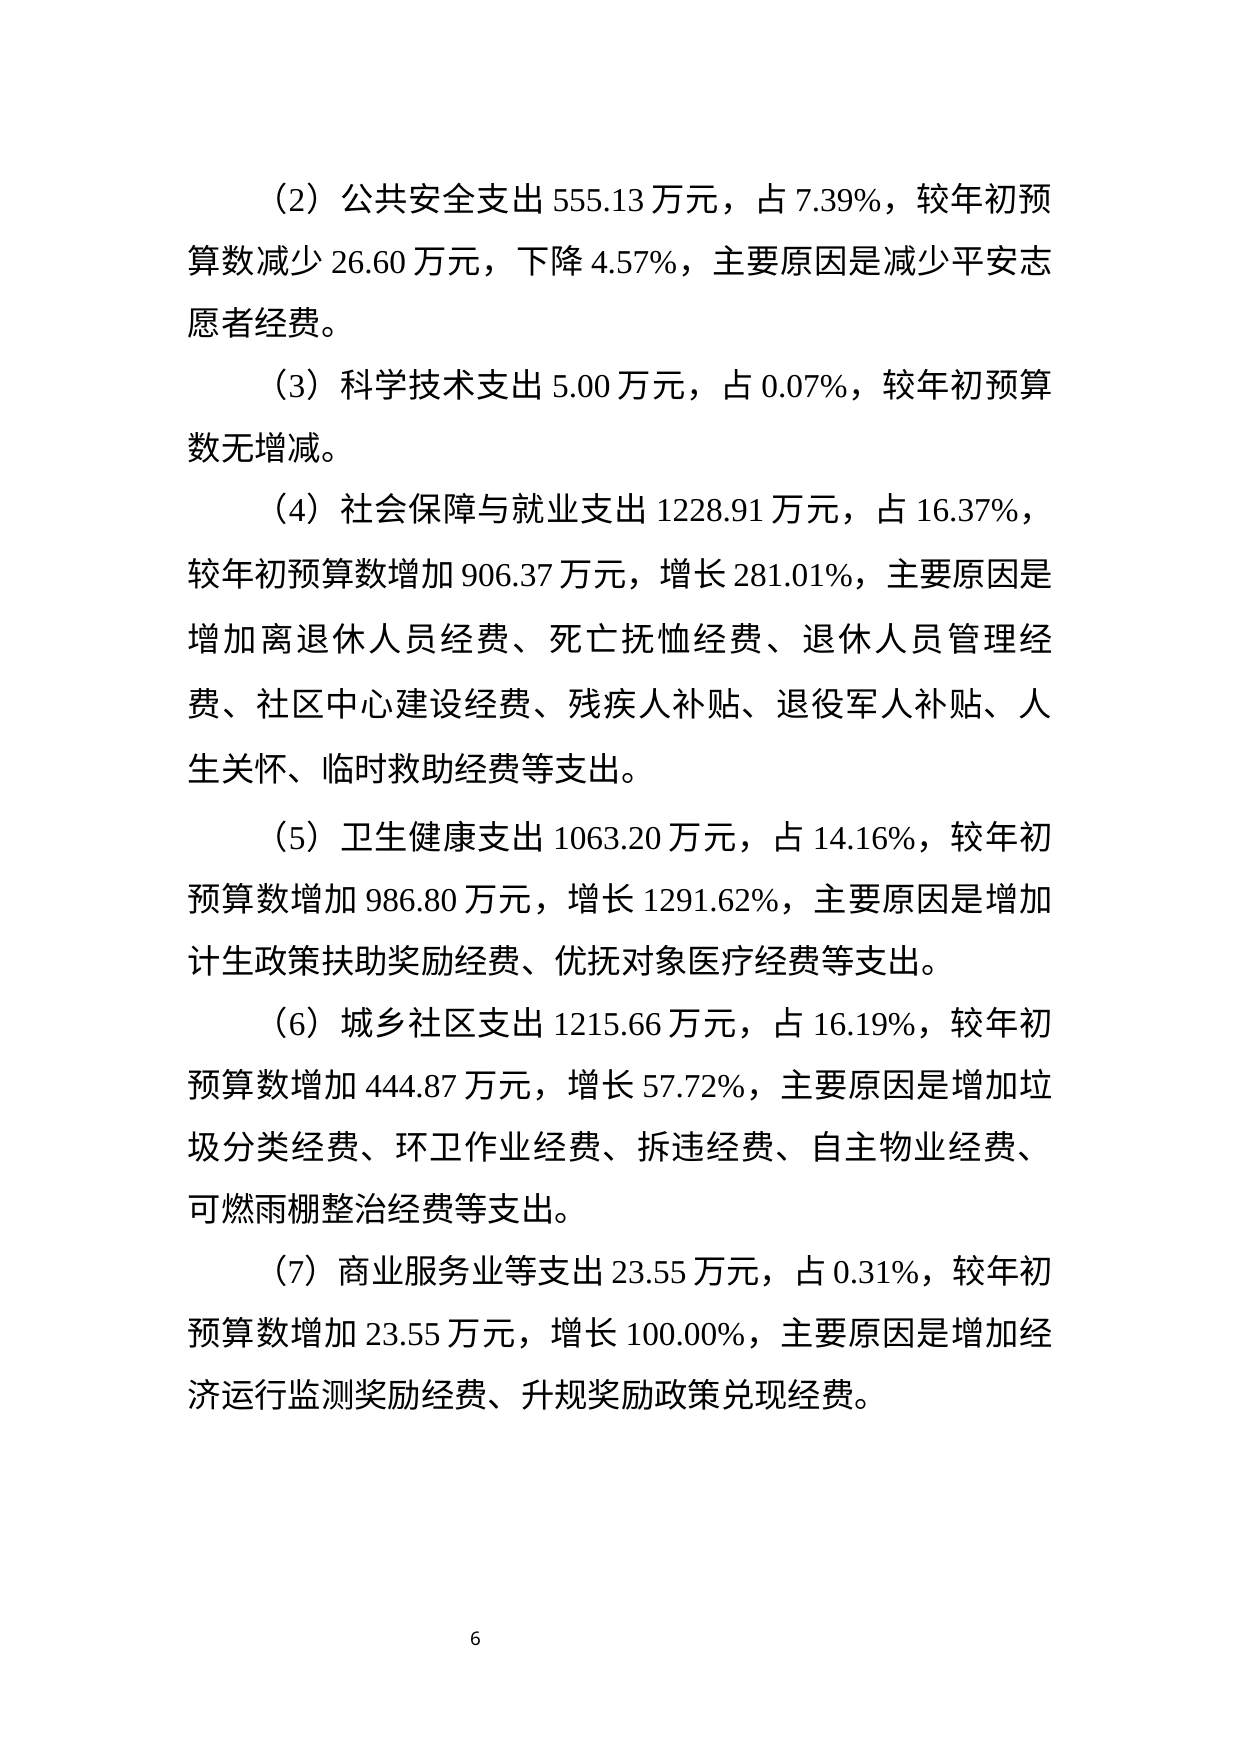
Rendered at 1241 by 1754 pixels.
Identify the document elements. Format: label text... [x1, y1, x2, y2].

text （6）城乡社区支出1215.66万元，占16.19%，较年初预算数增加444.87万元，增长57.72%，主要原因是增加垃圾分类经费、环卫作业经费、拆违经费、自主物业经费、可燃雨棚整治经费等支出。 [187, 986, 1053, 1234]
text （2）公共安全支出555.13万元，占7.39%，较年初预算数减少26.60万元，下降4.57%，主要原因是减少平安志愿者经费。 [187, 162, 1053, 348]
text （5）卫生健康支出1063.20万元，占14.16%，较年初预算数增加986.80万元，增长1291.62%，主要原因是增加计生政策扶助奖励经费、优抚对象医疗经费等支出。 [187, 799, 1053, 986]
text （4）社会保障与就业支出1228.91万元，占16.37%，较年初预算数增加906.37万元，增长281.01%，主要原因是增加离退休人员经费、死亡抚恤经费、退休人员管理经费、社区中心建设经费、残疾人补贴、退役军人补贴、人生关怀、临时救助经费等支出。 [179, 472, 1061, 799]
text （7）商业服务业等支出23.55万元，占0.31%，较年初预算数增加23.55万元，增长100.00%，主要原因是增加经济运行监测奖励经费、升规奖励政策兑现经费。 [187, 1234, 1053, 1420]
text （3）科学技术支出5.00万元，占0.07%，较年初预算数无增减。 [187, 348, 1053, 472]
